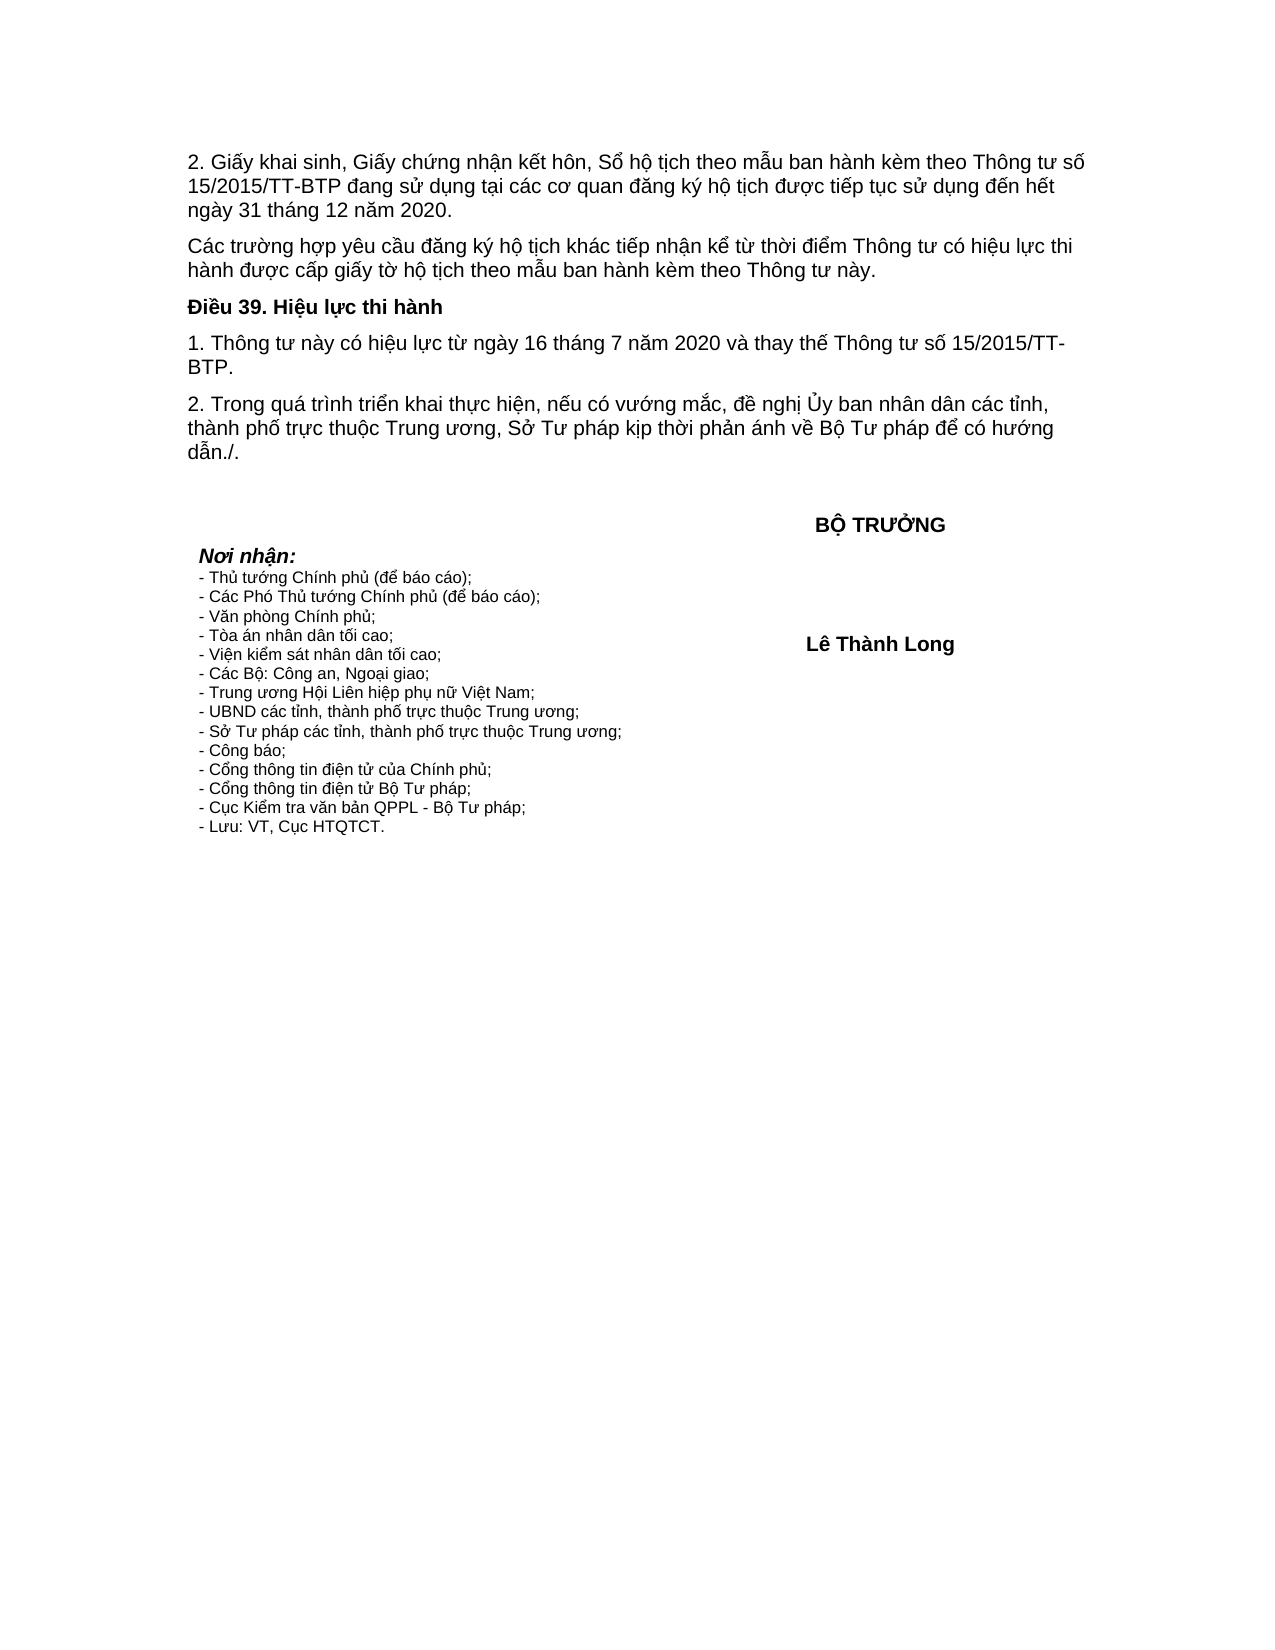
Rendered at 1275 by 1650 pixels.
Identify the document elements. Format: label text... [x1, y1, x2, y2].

text Các trường hợp yêu cầu đăng ký hộ tịch khác tiếp nhận kể từ thời điểm Thông tư có hiệu lực thi hành được cấp giấy tờ hộ tịch theo mẫu ban hành kèm theo Thông tư này. [187, 234, 1087, 282]
table_header Nơi nhận: - Thủ tướng Chính phủ (để báo cáo); - Các Phó Thủ tướng Chính phủ (để báo cáo); - Văn phòng Chính phủ; - Tòa án nhân dân tối cao; - Viện kiểm sát nhân dân tối cao; - Các Bộ: Công an, Ngoại giao; - Trung ương Hội Liên hiệp phụ nữ Việt Nam; - UBND các tỉnh, thành phố trực thuộc Trung ương; - Sở Tư pháp các tỉnh, thành phố trực thuộc Trung ương; - Công báo; - Cổng thông tin điện tử của Chính phủ; - Cổng thông tin điện tử Bộ Tư pháp; - Cục Kiểm tra văn bản QPPL - Bộ Tư pháp; - Lưu: VT, Cục HTQTCT. [188, 513, 673, 849]
text 2. Giấy khai sinh, Giấy chứng nhận kết hôn, Sổ hộ tịch theo mẫu ban hành kèm theo Thông tư số 15/2015/TT-BTP đang sử dụng tại các cơ quan đăng ký hộ tịch được tiếp tục sử dụng đến hết ngày 31 tháng 12 năm 2020. [187, 150, 1087, 222]
text 2. Trong quá trình triển khai thực hiện, nếu có vướng mắc, đề nghị Ủy ban nhân dân các tỉnh, thành phố trực thuộc Trung ương, Sở Tư pháp kịp thời phản ánh về Bộ Tư pháp để có hướng dẫn./. [187, 392, 1087, 463]
table_header BỘ TRƯỞNG Lê Thành Long [673, 513, 1087, 849]
text Điều 39. Hiệu lực thi hành [187, 295, 1087, 319]
text 1. Thông tư này có hiệu lực từ ngày 16 tháng 7 năm 2020 và thay thế Thông tư số 15/2015/TT-BTP. [187, 331, 1087, 379]
